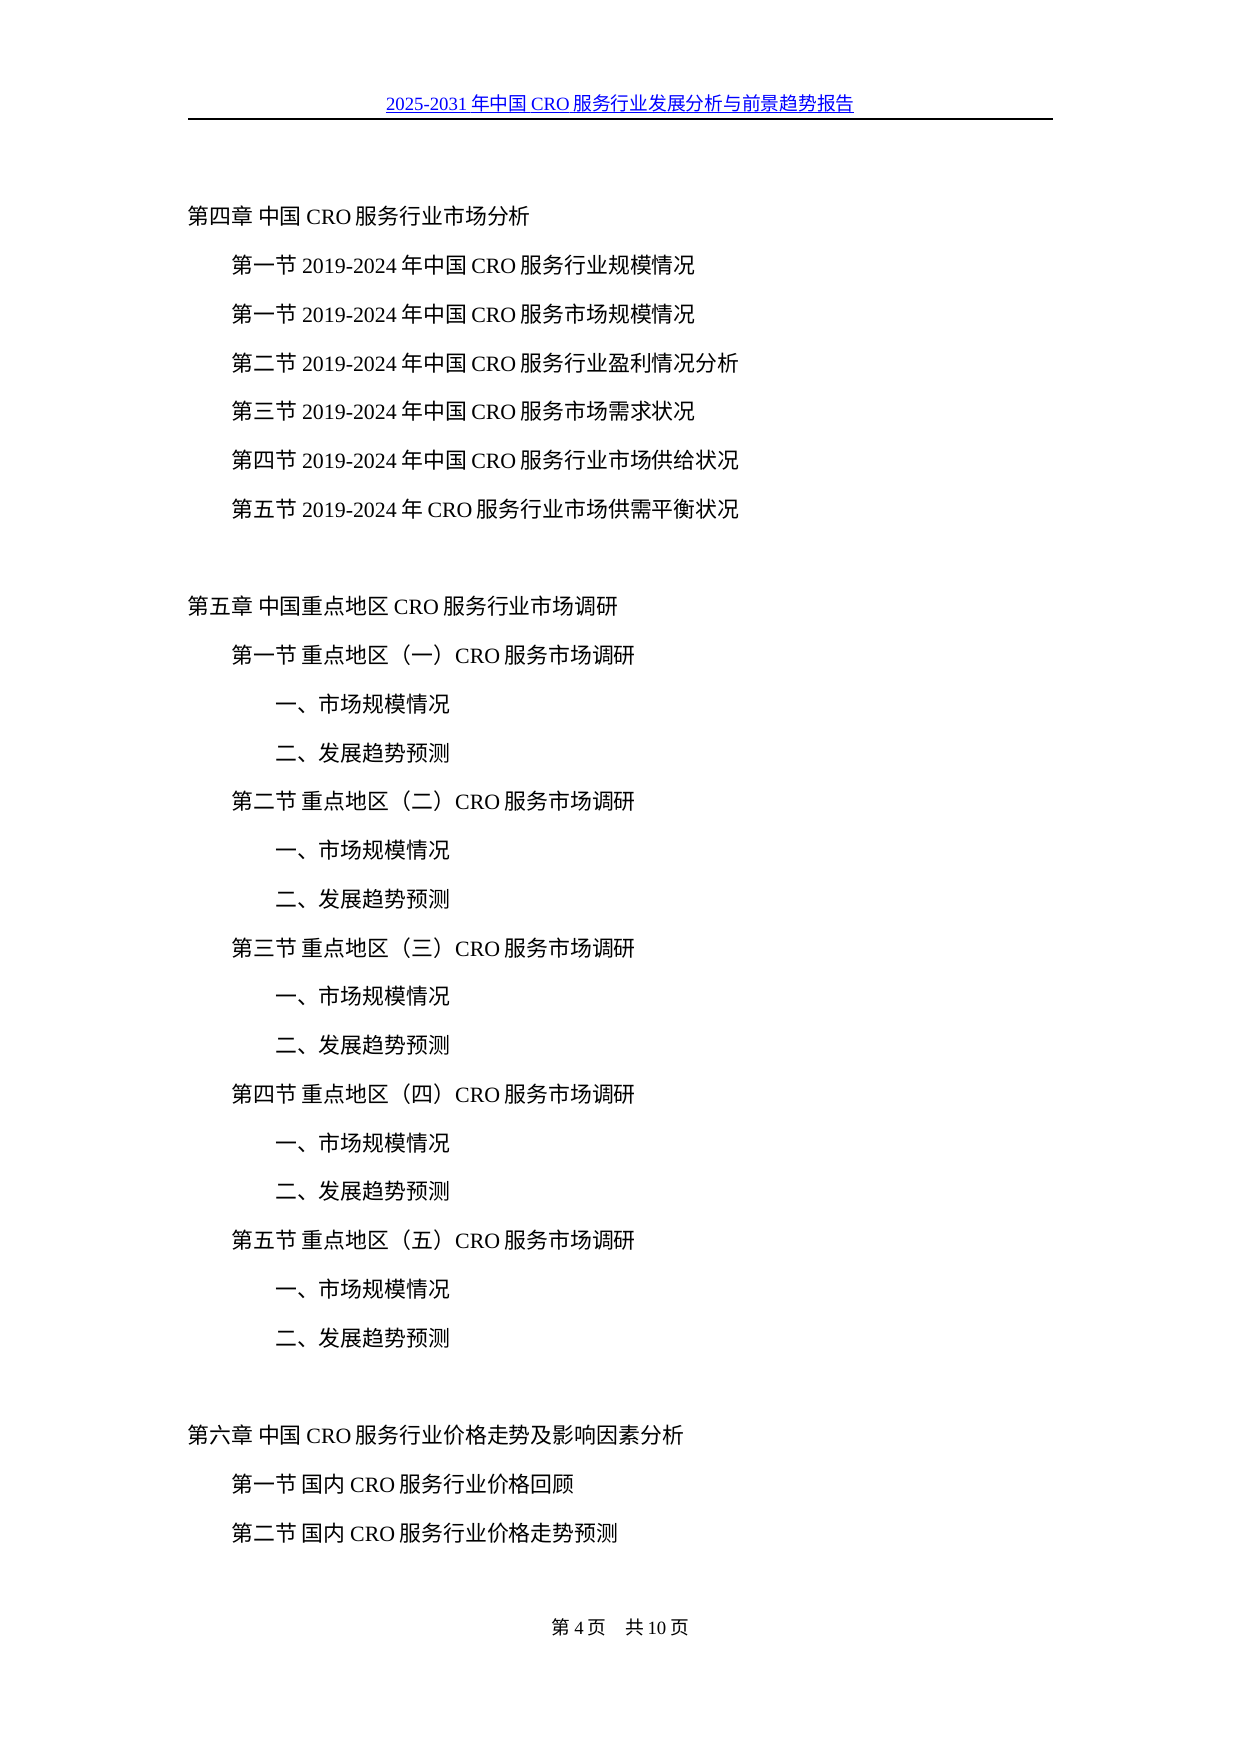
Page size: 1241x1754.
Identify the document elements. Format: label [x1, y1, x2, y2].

text [187, 150, 1053, 1548]
